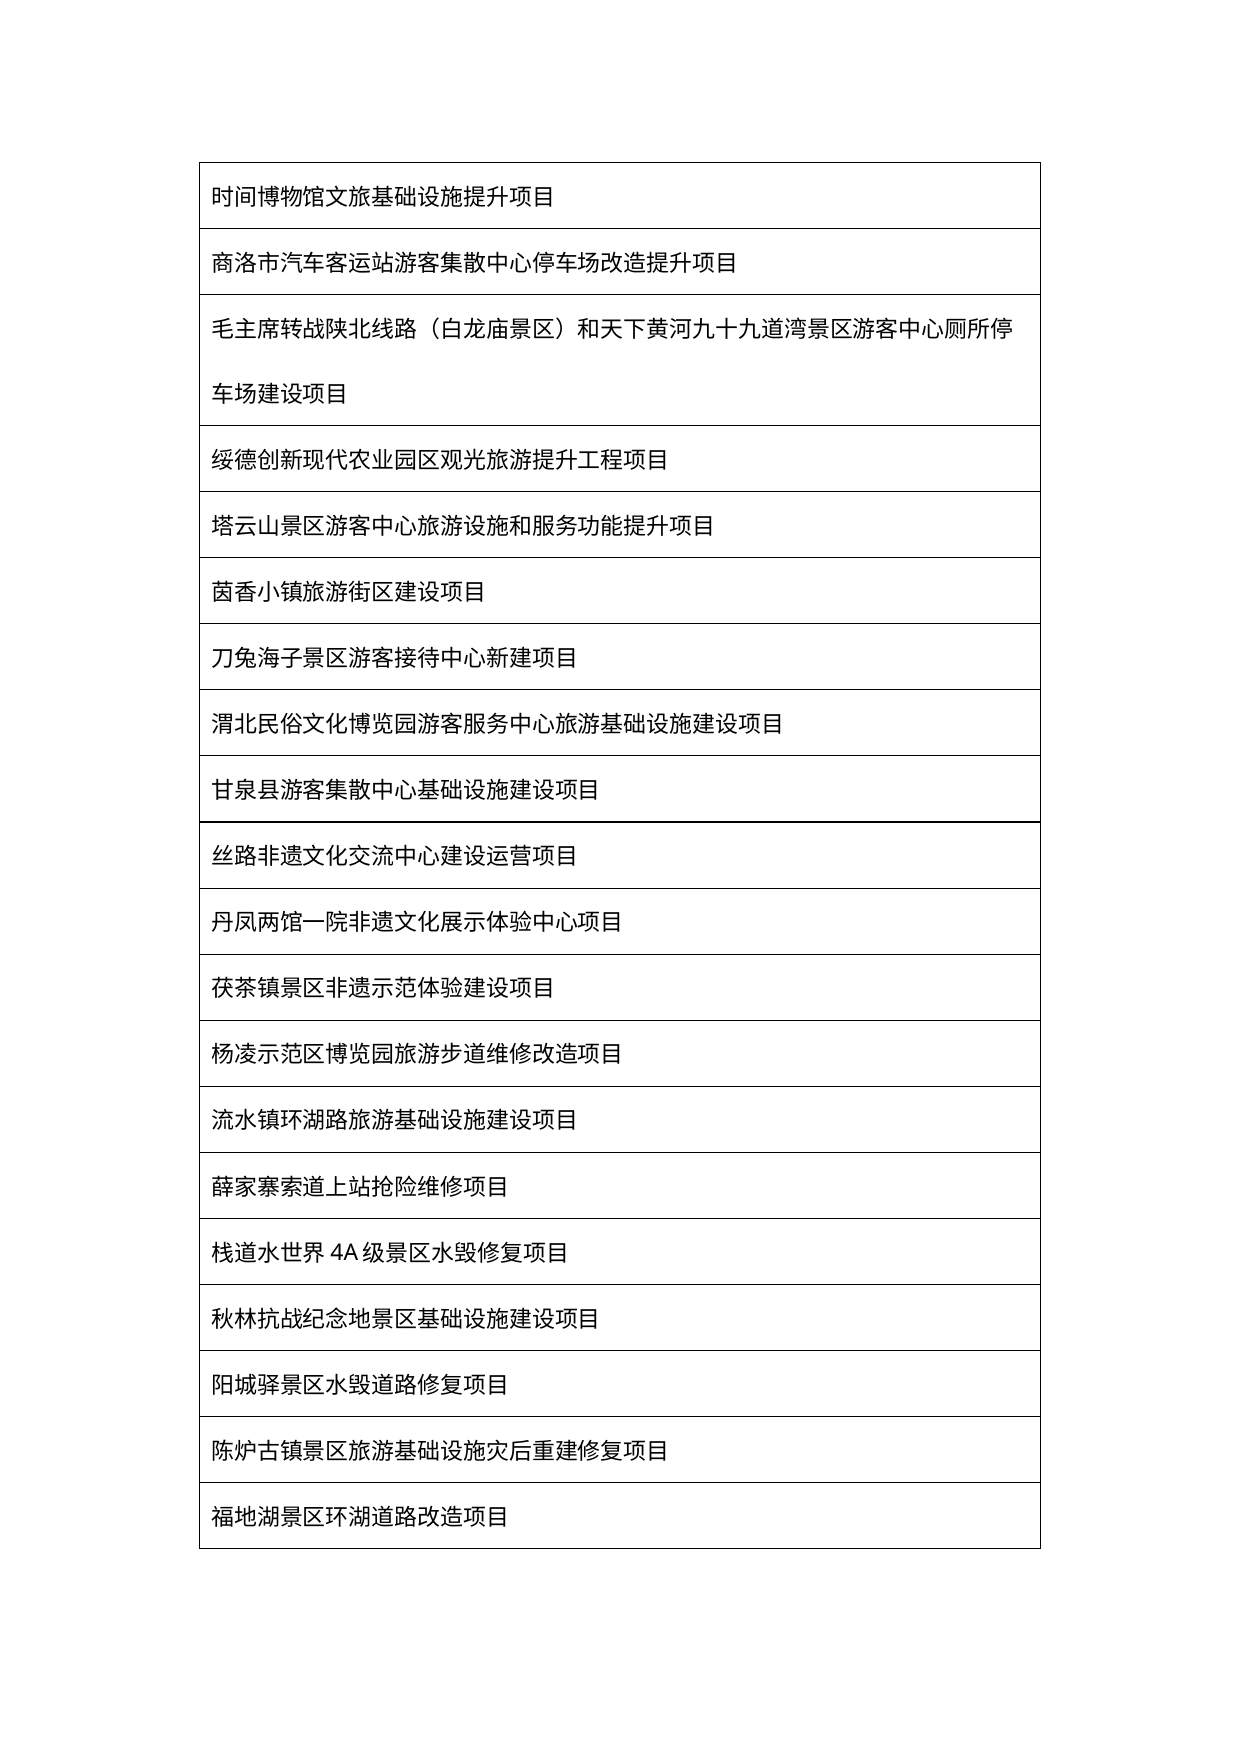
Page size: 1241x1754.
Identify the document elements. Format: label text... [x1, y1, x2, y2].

table_cell 甘泉县游客集散中心基础设施建设项目 [200, 756, 1040, 821]
table_cell 时间博物馆文旅基础设施提升项目 [200, 163, 1040, 228]
table_cell 流水镇环湖路旅游基础设施建设项目 [200, 1087, 1040, 1152]
table_cell 刀兔海子景区游客接待中心新建项目 [200, 624, 1040, 689]
table_cell 茵香小镇旅游街区建设项目 [200, 558, 1040, 623]
table_cell 阳城驿景区水毁道路修复项目 [200, 1351, 1040, 1416]
table_cell 渭北民俗文化博览园游客服务中心旅游基础设施建设项目 [200, 690, 1040, 755]
table_cell 商洛市汽车客运站游客集散中心停车场改造提升项目 [200, 229, 1040, 294]
table_cell 毛主席转战陕北线路（白龙庙景区）和天下黄河九十九道湾景区游客中心厕所停车场建设项目 [200, 295, 1040, 425]
table_cell 薛家寨索道上站抢险维修项目 [200, 1153, 1040, 1218]
table_cell 绥德创新现代农业园区观光旅游提升工程项目 [200, 426, 1040, 491]
table_cell 福地湖景区环湖道路改造项目 [200, 1483, 1040, 1548]
table_cell 丹凤两馆一院非遗文化展示体验中心项目 [200, 889, 1040, 953]
table_cell 茯茶镇景区非遗示范体验建设项目 [200, 955, 1040, 1019]
table_cell 塔云山景区游客中心旅游设施和服务功能提升项目 [200, 492, 1040, 557]
table_cell 陈炉古镇景区旅游基础设施灾后重建修复项目 [200, 1417, 1040, 1482]
table_cell 杨凌示范区博览园旅游步道维修改造项目 [200, 1021, 1040, 1086]
table_cell 丝路非遗文化交流中心建设运营项目 [200, 823, 1040, 887]
table_cell 栈道水世界4A级景区水毁修复项目 [200, 1219, 1040, 1284]
table_cell 秋林抗战纪念地景区基础设施建设项目 [200, 1285, 1040, 1350]
